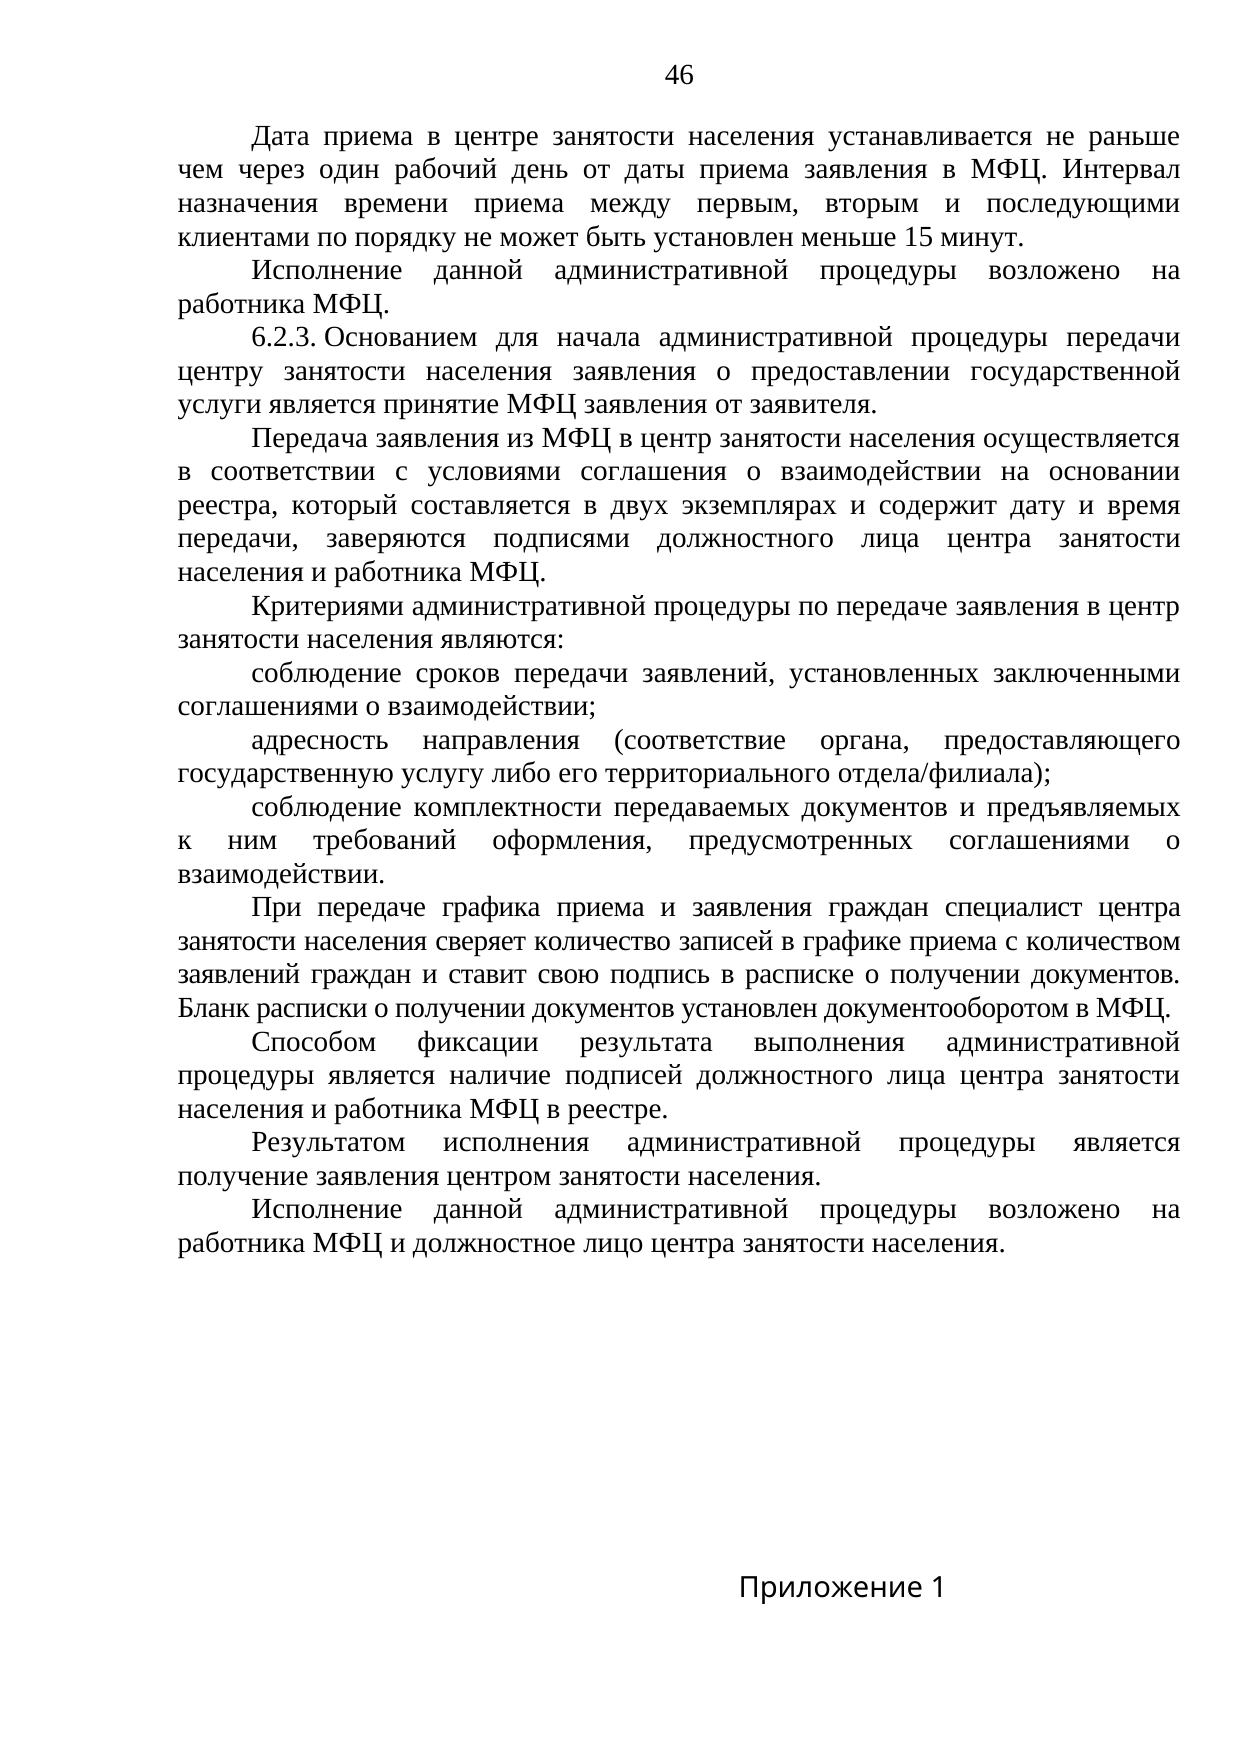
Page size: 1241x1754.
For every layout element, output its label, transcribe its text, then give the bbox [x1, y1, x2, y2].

text Способом фиксации результата выполнения административной процедуры является наличие подписей должностного лица центра занятости населения и работника МФЦ в реестре. [177, 1024, 1181, 1124]
text Приложение 1 [738, 1567, 1181, 1606]
text 6.2.3. Основанием для начала административной процедуры передачи центру занятости населения заявления о предоставлении государственной услуги является принятие МФЦ заявления от заявителя. [177, 319, 1181, 420]
text соблюдение сроков передачи заявлений, установленных заключенными соглашениями о взаимодействии; [177, 655, 1181, 722]
text соблюдение комплектности передаваемых документов и предъявляемых к ним требований оформления, предусмотренных соглашениями о взаимодействии. [177, 789, 1181, 889]
text Передача заявления из МФЦ в центр занятости населения осуществляется в соответствии с условиями соглашения о взаимодействии на основании реестра, который составляется в двух экземплярах и содержит дату и время передачи, заверяются подписями должностного лица центра занятости населения и работника МФЦ. [177, 420, 1181, 588]
text При передаче графика приема и заявления граждан специалист центра занятости населения сверяет количество записей в графике приема с количеством заявлений граждан и ставит свою подпись в расписке о получении документов. Бланк расписки о получении документов установлен документооборотом в МФЦ. [177, 889, 1181, 1024]
text Результатом исполнения административной процедуры является получение заявления центром занятости населения. [177, 1124, 1181, 1191]
text Критериями административной процедуры по передаче заявления в центр занятости населения являются: [177, 588, 1181, 655]
text Исполнение данной административной процедуры возложено на работника МФЦ. [177, 252, 1181, 319]
text адресность направления (соответствие органа, предоставляющего государственную услугу либо его территориального отдела/филиала); [177, 722, 1181, 789]
text Исполнение данной административной процедуры возложено на работника МФЦ и должностное лицо центра занятости населения. [177, 1191, 1181, 1258]
text Дата приема в центре занятости населения устанавливается не раньше чем через один рабочий день от даты приема заявления в МФЦ. Интервал назначения времени приема между первым, вторым и последующими клиентами по порядку не может быть установлен меньше 15 минут. [177, 118, 1181, 252]
